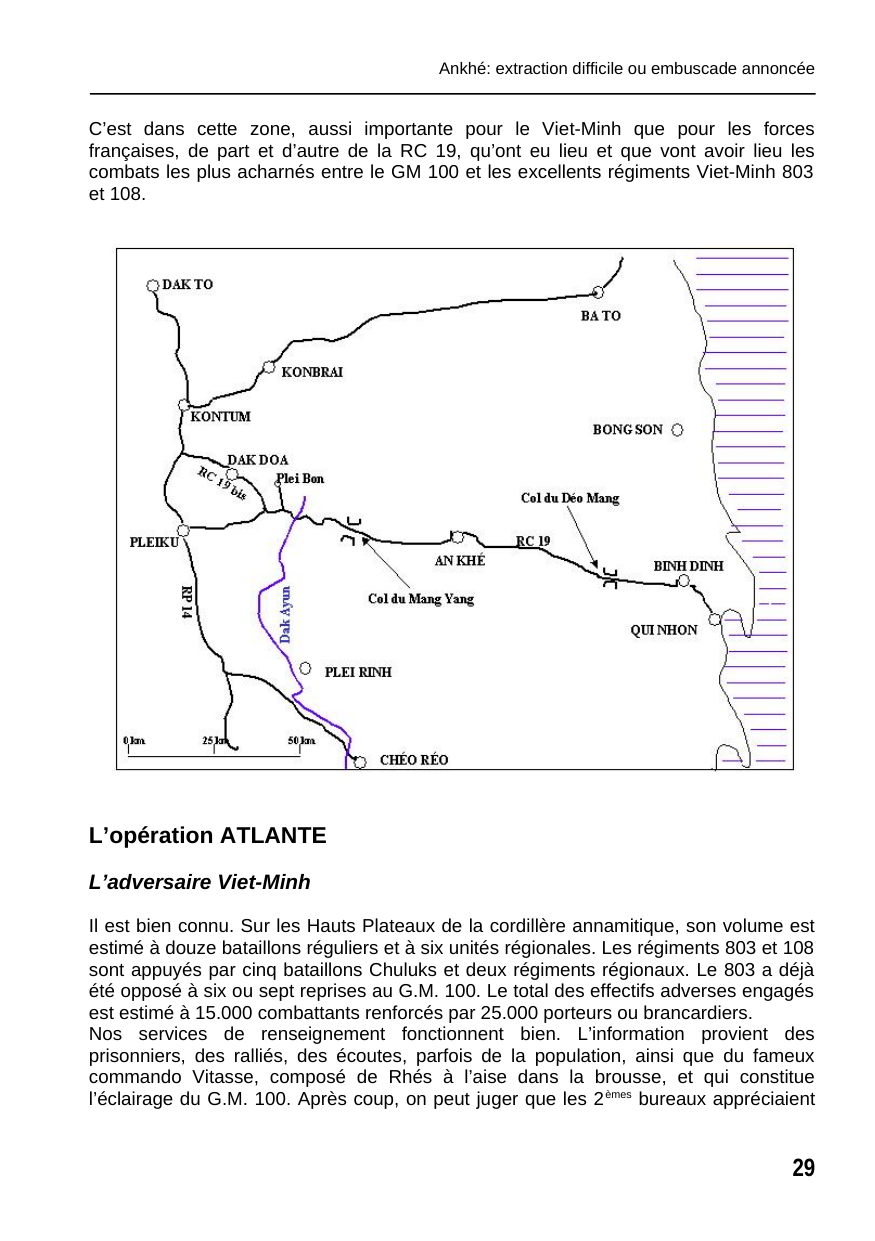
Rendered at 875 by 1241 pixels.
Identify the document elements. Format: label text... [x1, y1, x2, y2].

text C’est dans cette zone, aussi importante pour le Viet-Minh que pour les forces françaises, de part et d’autre de la RC 19, qu’ont eu lieu et que vont avoir lieu les combats les plus acharnés entre le GM 100 et les excellents régiments Viet-Minh 803 et 108. [89, 118, 815, 204]
text Il est bien connu. Sur les Hauts Plateaux de la cordillère annamitique, son volume est estimé à douze bataillons réguliers et à six unités régionales. Les régiments 803 et 108 sont appuyés par cinq bataillons Chuluks et deux régiments régionaux. Le 803 a déjà été opposé à six ou sept reprises au G.M. 100. Le total des effectifs adverses engagés est estimé à 15.000 combattants renforcés par 25.000 porteurs ou brancardiers. [89, 915, 815, 1023]
subtitle L’adversaire Viet-Minh [89, 870, 815, 894]
picture [77, 209, 858, 794]
subtitle L’opération ATLANTE [89, 822, 815, 848]
